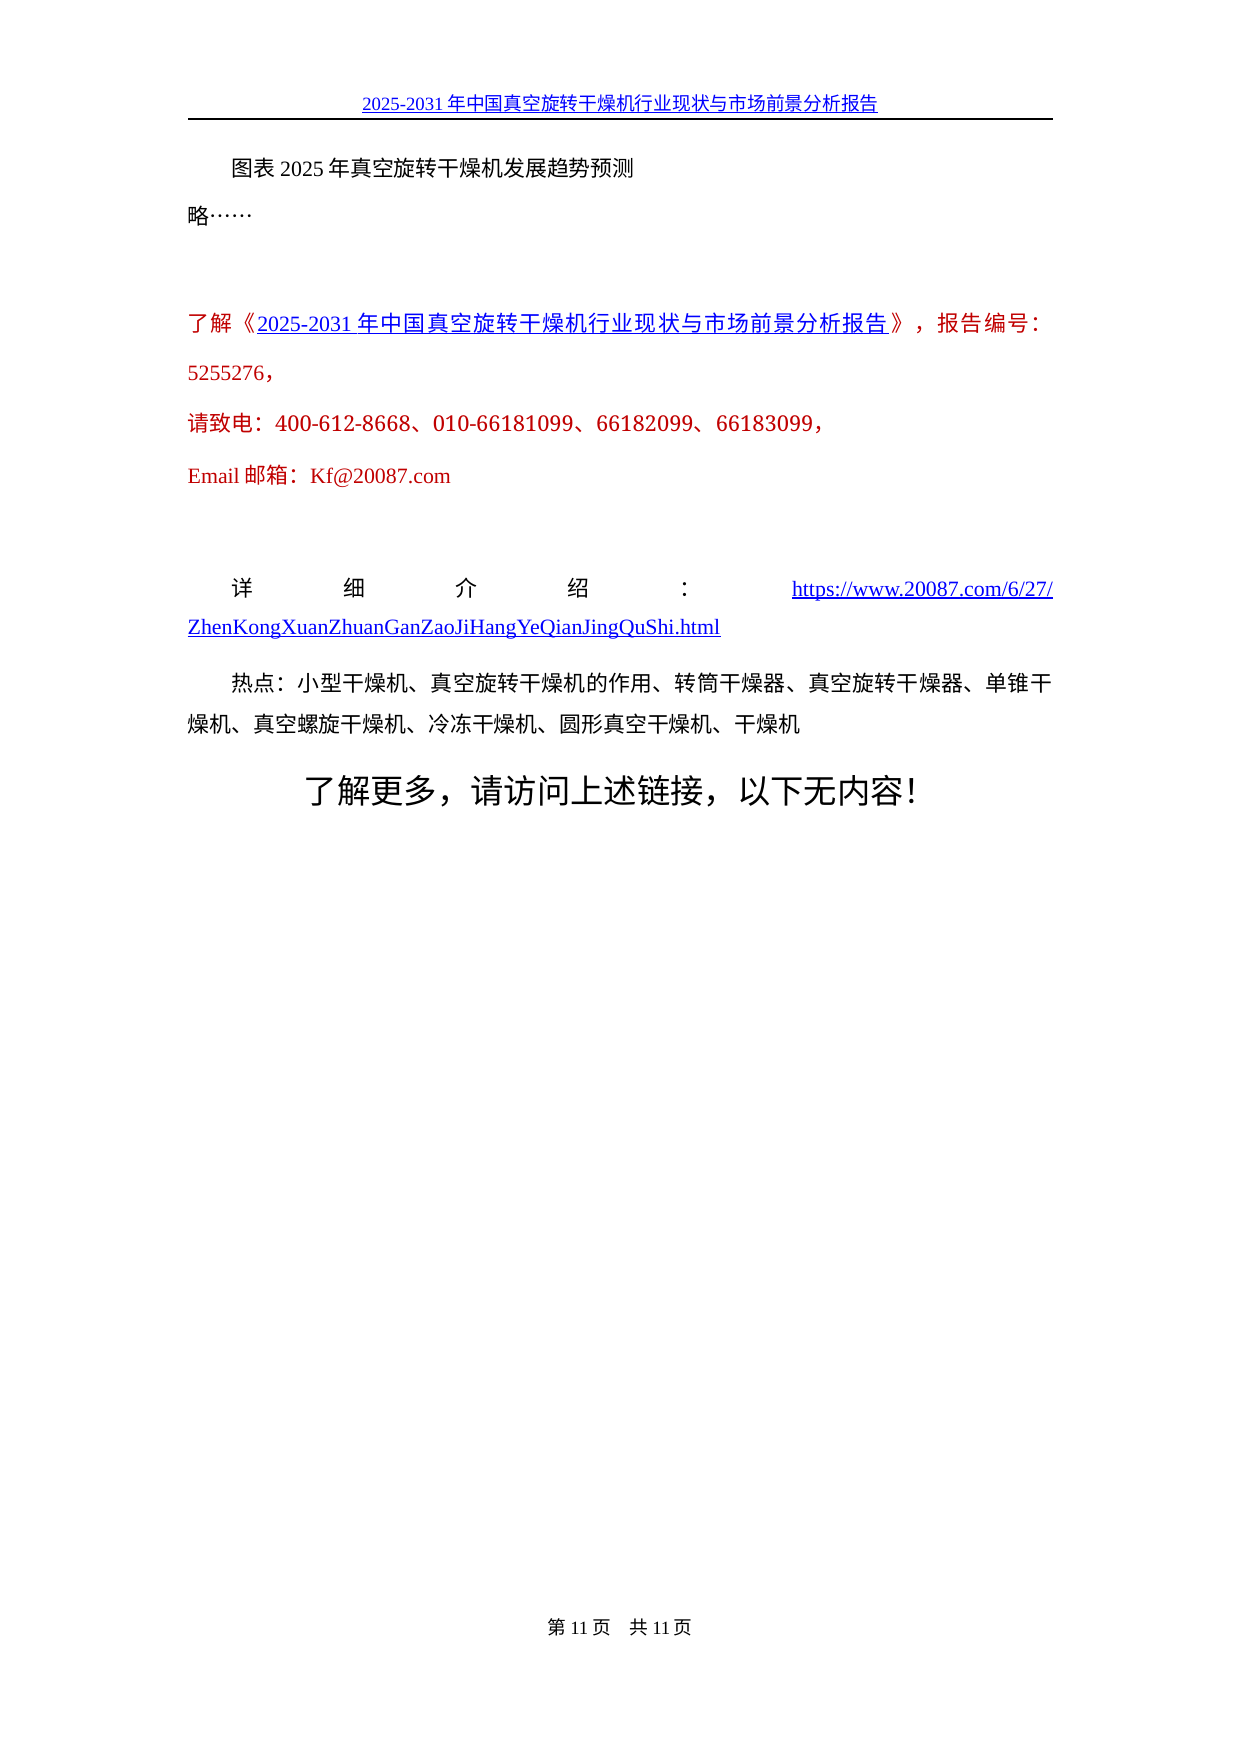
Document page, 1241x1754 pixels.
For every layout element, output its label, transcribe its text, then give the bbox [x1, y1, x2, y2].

text 热点：小型干燥机、真空旋转干燥机的作用、转筒干燥器、真空旋转干燥器、单锥干燥机、真空螺旋干燥机、冷冻干燥机、圆形真空干燥机、干燥机 [187, 666, 1053, 739]
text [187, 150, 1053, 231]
text 请致电：400-612-8668、010-66181099、66182099、66183099， [187, 406, 1053, 438]
text Email邮箱：Kf@20087.com [187, 457, 1053, 490]
title 了解更多，请访问上述链接，以下无内容！ [187, 756, 1053, 821]
text 详细介绍：https://www.20087.com/6/27/ZhenKongXuanZhuanGanZaoJiHangYeQianJingQuShi.html [187, 570, 1053, 643]
text 了解《2025-2031年中国真空旋转干燥机行业现状与市场前景分析报告》，报告编号：5255276， [187, 305, 1053, 387]
